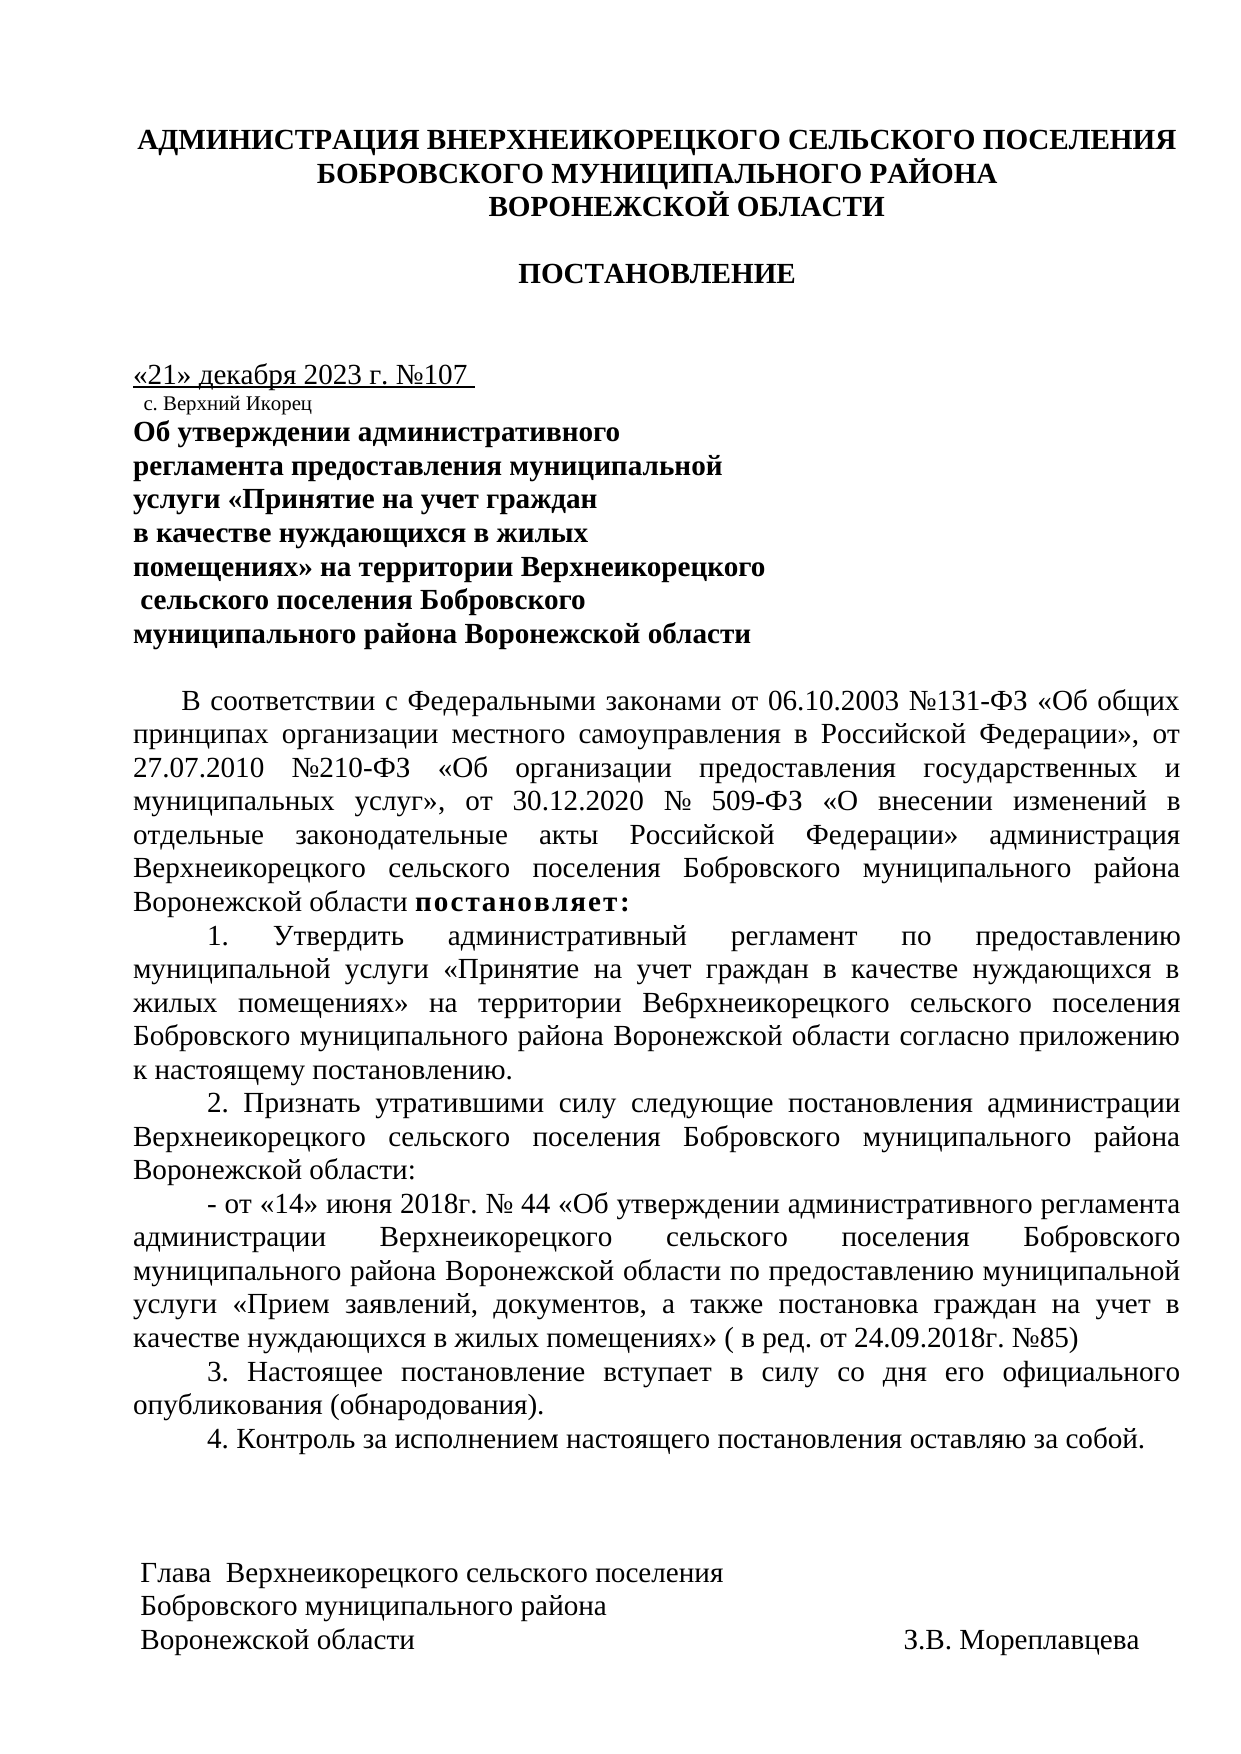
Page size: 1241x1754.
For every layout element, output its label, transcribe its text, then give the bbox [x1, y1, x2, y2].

title сельского поселения Бобровского [133, 582, 1181, 616]
text 4. Контроль за исполнением настоящего постановления оставляю за собой. [133, 1421, 1181, 1454]
text ВОРОНЕЖСКОЙ ОБЛАСТИ [133, 189, 1181, 223]
text «21» декабря 2023 г. №107 [133, 357, 1181, 391]
text В соответствии с Федеральными законами от 06.10.2003 №131-ФЗ «Об общих принципах организации местного самоуправления в Российской Федерации», от 27.07.2010 №210-ФЗ «Об организации предоставления государственных и муниципальных услуг», от 30.12.2020 № 509-ФЗ «О внесении изменений в отдельные законодательные акты Российской Федерации» администрация Верхнеикорецкого сельского поселения Бобровского муниципального района Воронежской области постановляет: [133, 683, 1181, 918]
text - от «14» июня 2018г. № 44 «Об утверждении административного регламента администрации Верхнеикорецкого сельского поселения Бобровского муниципального района Воронежской области по предоставлению муниципальной услуги «Прием заявлений, документов, а также постановка граждан на учет в качестве нуждающихся в жилых помещениях» ( в ред. от 24.09.2018г. №85) [133, 1186, 1181, 1354]
text 1. Утвердить административный регламент по предоставлению муниципальной услуги «Принятие на учет граждан в качестве нуждающихся в жилых помещениях» на территории Ве6рхнеикорецкого сельского поселения Бобровского муниципального района Воронежской области согласно приложению к настоящему постановлению. [133, 918, 1181, 1085]
text 2. Признать утратившими силу следующие постановления администрации Верхнеикорецкого сельского поселения Бобровского муниципального района Воронежской области: [133, 1085, 1181, 1186]
text 3. Настоящее постановление вступает в силу со дня его официального опубликования (обнародования). [133, 1354, 1181, 1421]
title помещениях» на территории Верхнеикорецкого [133, 549, 1181, 582]
text Глава Верхнеикорецкого сельского поселения [133, 1555, 1181, 1588]
title регламента предоставления муниципальной [133, 448, 1181, 482]
title услуги «Принятие на учет граждан [133, 482, 1181, 515]
title муниципального района Воронежской области [133, 616, 1181, 649]
text с. Верхний Икорец [133, 391, 1181, 414]
title в качестве нуждающихся в жилых [133, 515, 1181, 549]
text Воронежской области З.В. Мореплавцева [133, 1622, 1181, 1656]
text Бобровского муниципального района [133, 1588, 1181, 1622]
text ПОСТАНОВЛЕНИЕ [133, 256, 1181, 290]
title Об утверждении административного [133, 414, 1181, 448]
text АДМИНИСТРАЦИЯ ВНЕРХНЕИКОРЕЦКОГО СЕЛЬСКОГО ПОСЕЛЕНИЯ БОБРОВСКОГО МУНИЦИПАЛЬНОГО РАЙОНА [133, 122, 1181, 189]
